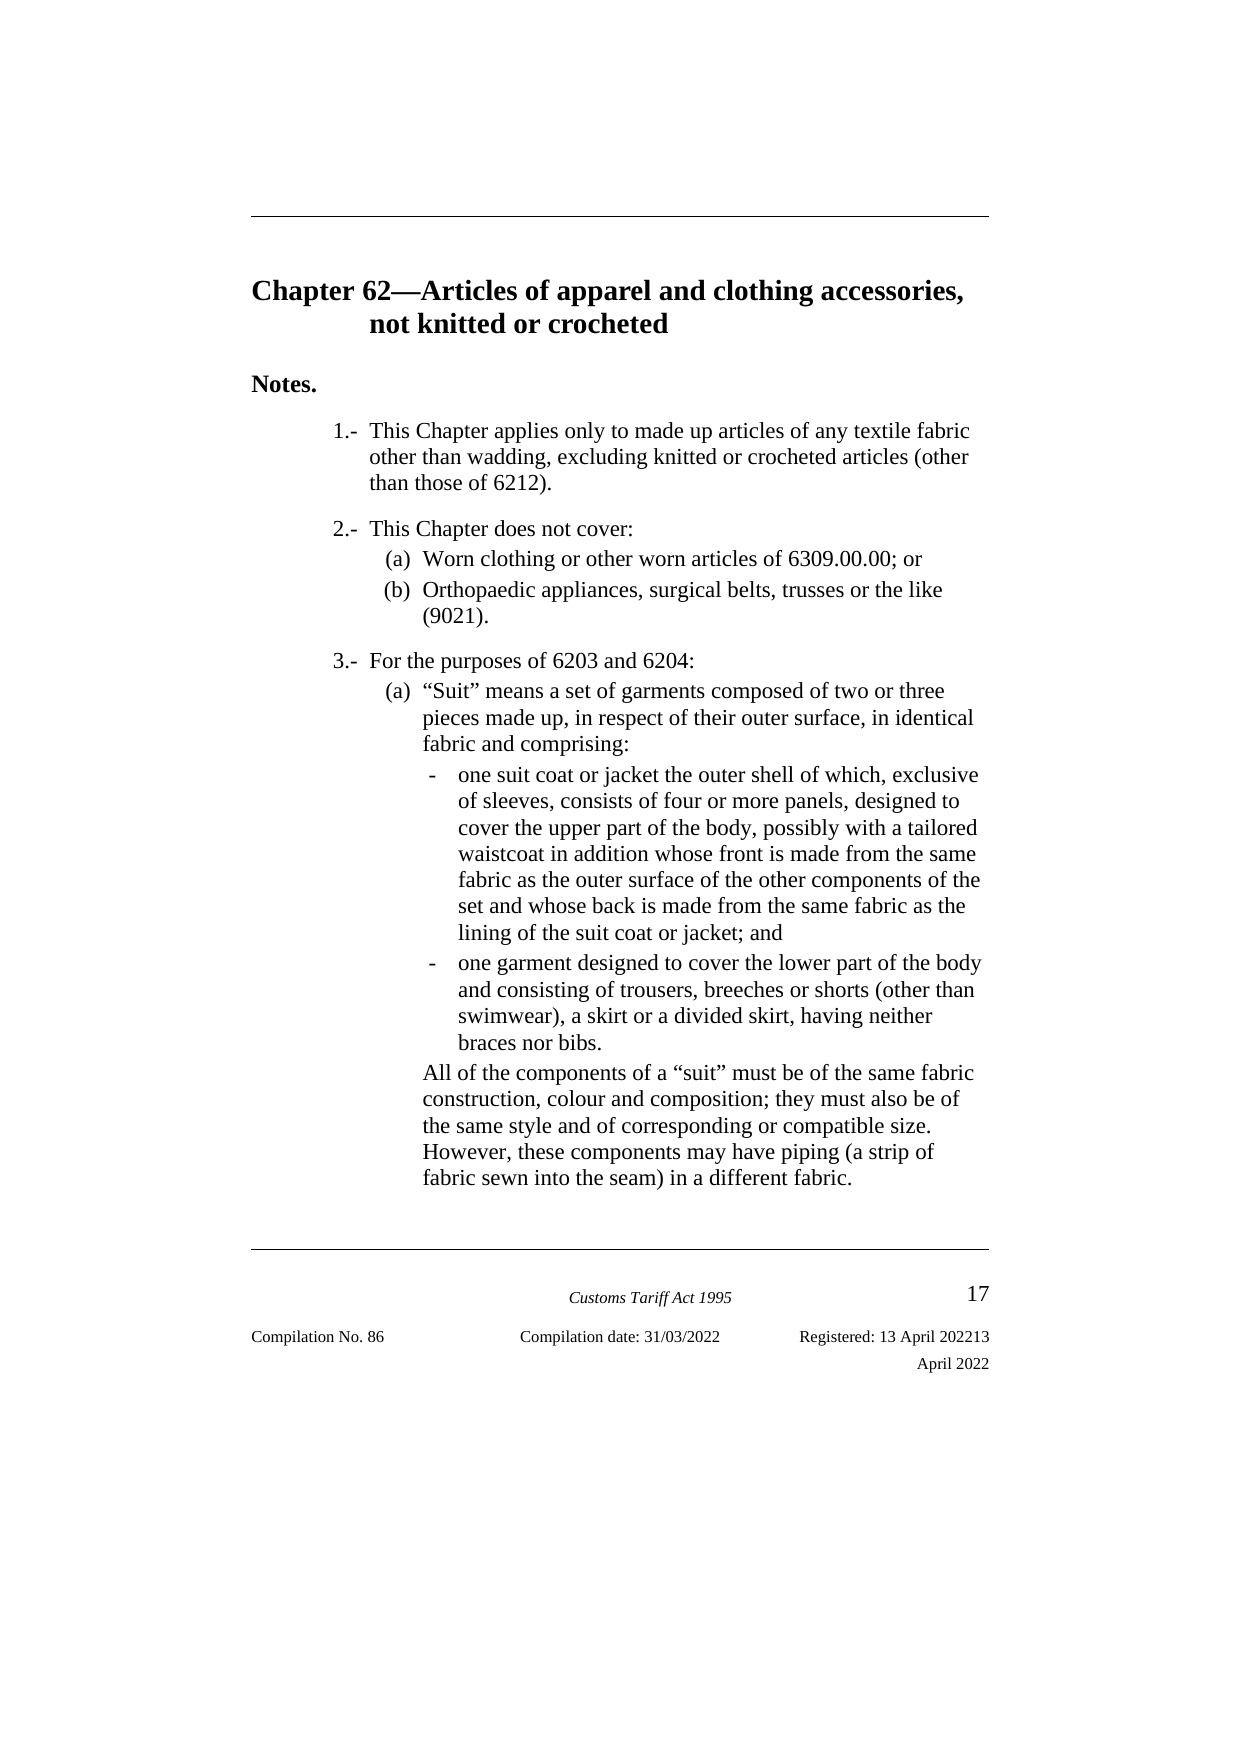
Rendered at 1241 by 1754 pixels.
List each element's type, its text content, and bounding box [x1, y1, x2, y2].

text - one suit coat or jacket the outer shell of which, exclusive of sleeves, consists of four or more panels, designed to cover the upper part of the body, possibly with a tailored waistcoat in addition whose front is made from the same fabric as the outer surface of the other components of the set and whose back is made from the same fabric as the lining of the suit coat or jacket; and [413, 761, 989, 945]
text 2.- This Chapter does not cover: [251, 514, 989, 541]
text (a) “Suit” means a set of garments composed of two or three pieces made up, in respect of their outer surface, in identical fabric and comprising: [251, 678, 989, 757]
text Notes. [251, 369, 989, 398]
text (a) Worn clothing or other worn articles of 6309.00.00; or [251, 545, 989, 571]
text 3.- For the purposes of 6203 and 6204: [251, 647, 989, 673]
text All of the components of a “suit” must be of the same fabric construction, colour and composition; they must also be of the same style and of corresponding or compatible size. However, these components may have piping (a strip of fabric sewn into the seam) in a different fabric. [251, 1059, 989, 1191]
text Chapter 62—Articles of apparel and clothing accessories, not knitted or crocheted [251, 273, 989, 340]
text - one garment designed to cover the lower part of the body and consisting of trousers, breeches or shorts (other than swimwear), a skirt or a divided skirt, having neither braces nor bibs. [413, 949, 989, 1055]
text (b) Orthopaedic appliances, surgical belts, trusses or the like (9021). [251, 576, 1013, 628]
text 1.- This Chapter applies only to made up articles of any textile fabric other than wadding, excluding knitted or crocheted articles (other than those of 6212). [251, 417, 989, 496]
